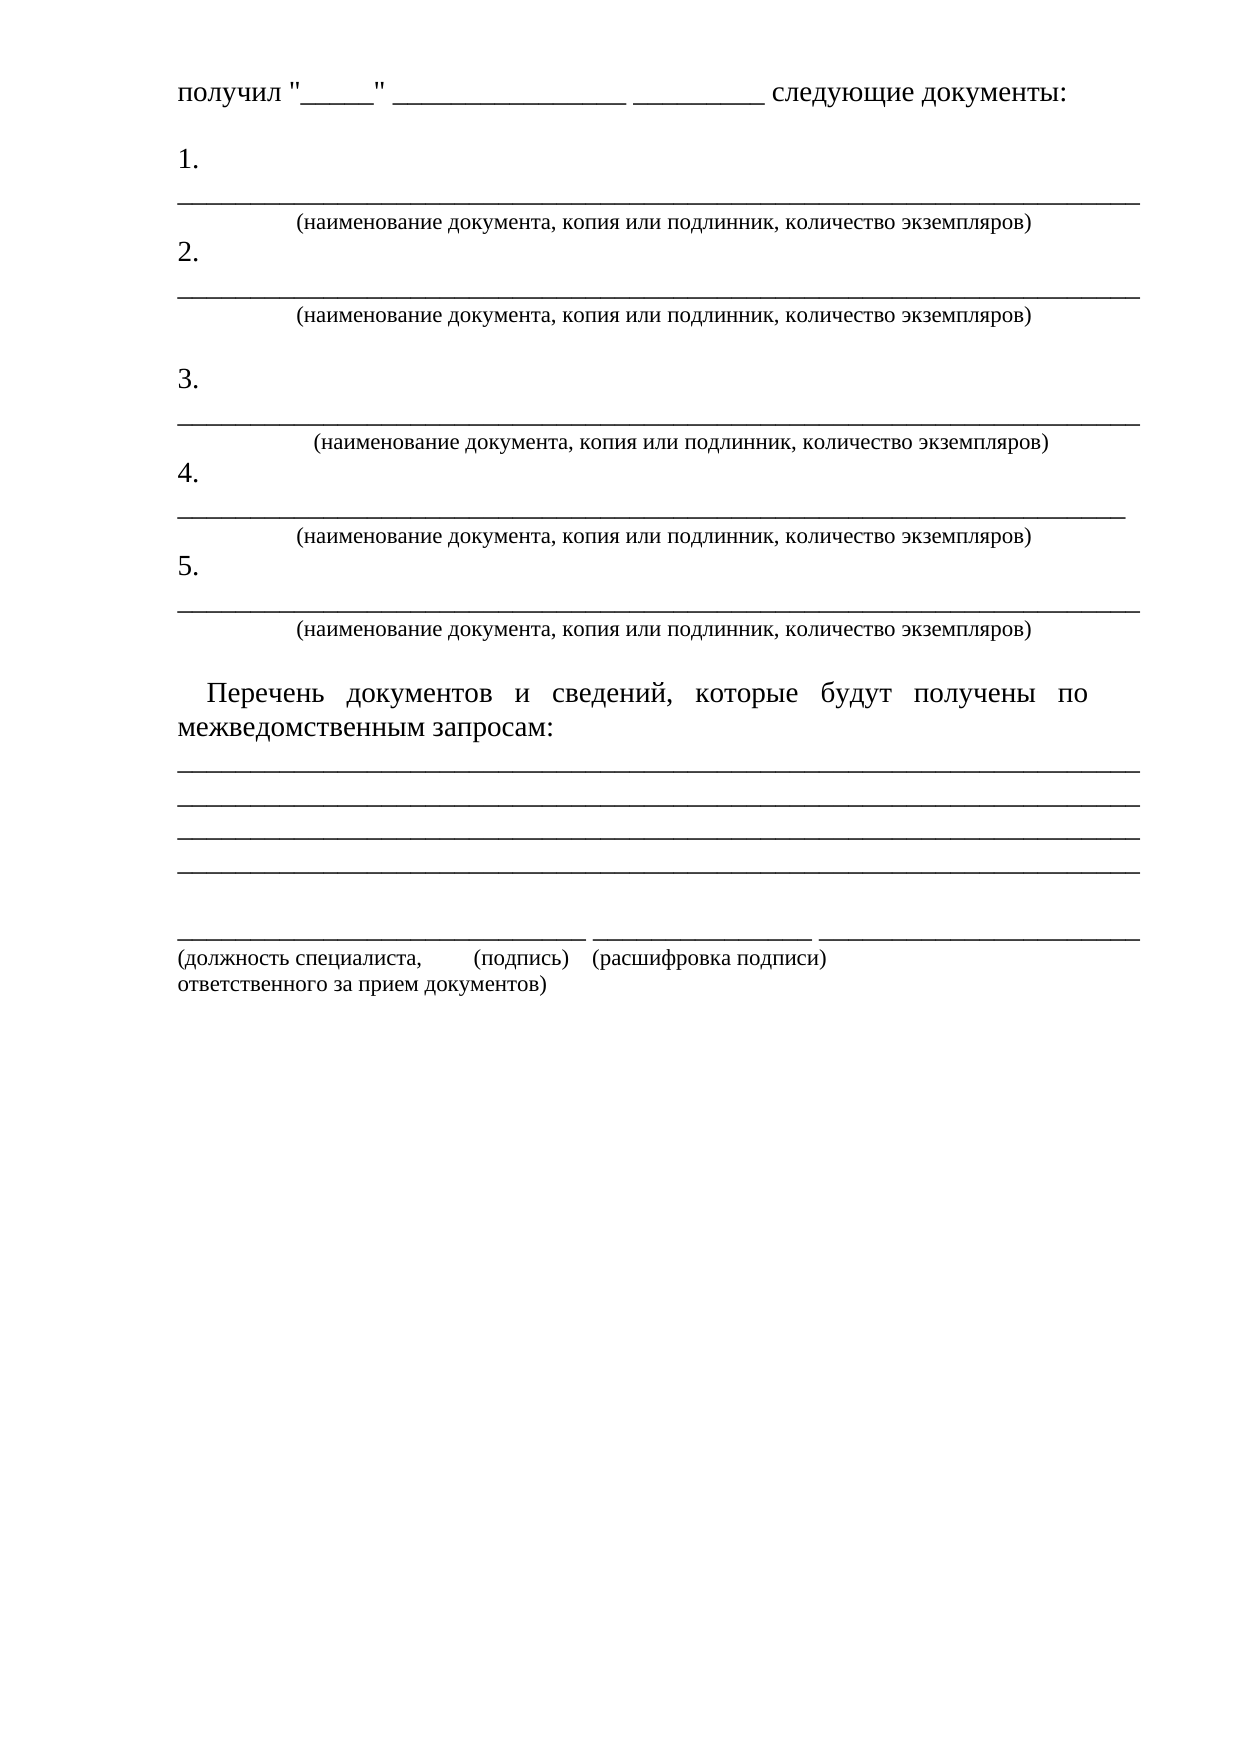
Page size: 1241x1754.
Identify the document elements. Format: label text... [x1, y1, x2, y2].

text (наименование документа, копия или подлинник, количество экземпляров) [177, 301, 1152, 328]
text 1. __________________________________________________________________ [177, 141, 1152, 208]
text __________________________________________________________________ [177, 843, 1152, 876]
text 2. __________________________________________________________________ [177, 234, 1152, 301]
text (наименование документа, копия или подлинник, количество экземпляров) [177, 522, 1152, 548]
text (наименование документа, копия или подлинник, количество экземпляров) [177, 428, 1152, 455]
text __________________________________________________________________ [177, 776, 1152, 809]
text __________________________________________________________________ [177, 809, 1152, 843]
text 3. __________________________________________________________________ [177, 361, 1152, 428]
text 5. __________________________________________________________________ [177, 548, 1152, 615]
text __________________________________________________________________ [177, 742, 1152, 776]
text (наименование документа, копия или подлинник, количество экземпляров) [177, 615, 1152, 642]
text ____________________________ _______________ ______________________ [177, 910, 1152, 943]
text ответственного за прием документов) [177, 970, 1152, 996]
text (наименование документа, копия или подлинник, количество экземпляров) [177, 208, 1152, 234]
text межведомственным запросам: [177, 709, 1152, 742]
text 4. _________________________________________________________________ [177, 455, 1152, 522]
text получил "_____" ________________ _________ следующие документы: [177, 74, 1152, 107]
text (должность специалиста, (подпись) (расшифровка подписи) [177, 943, 1152, 970]
text Перечень документов и сведений, которые будут получены по [177, 675, 1152, 709]
